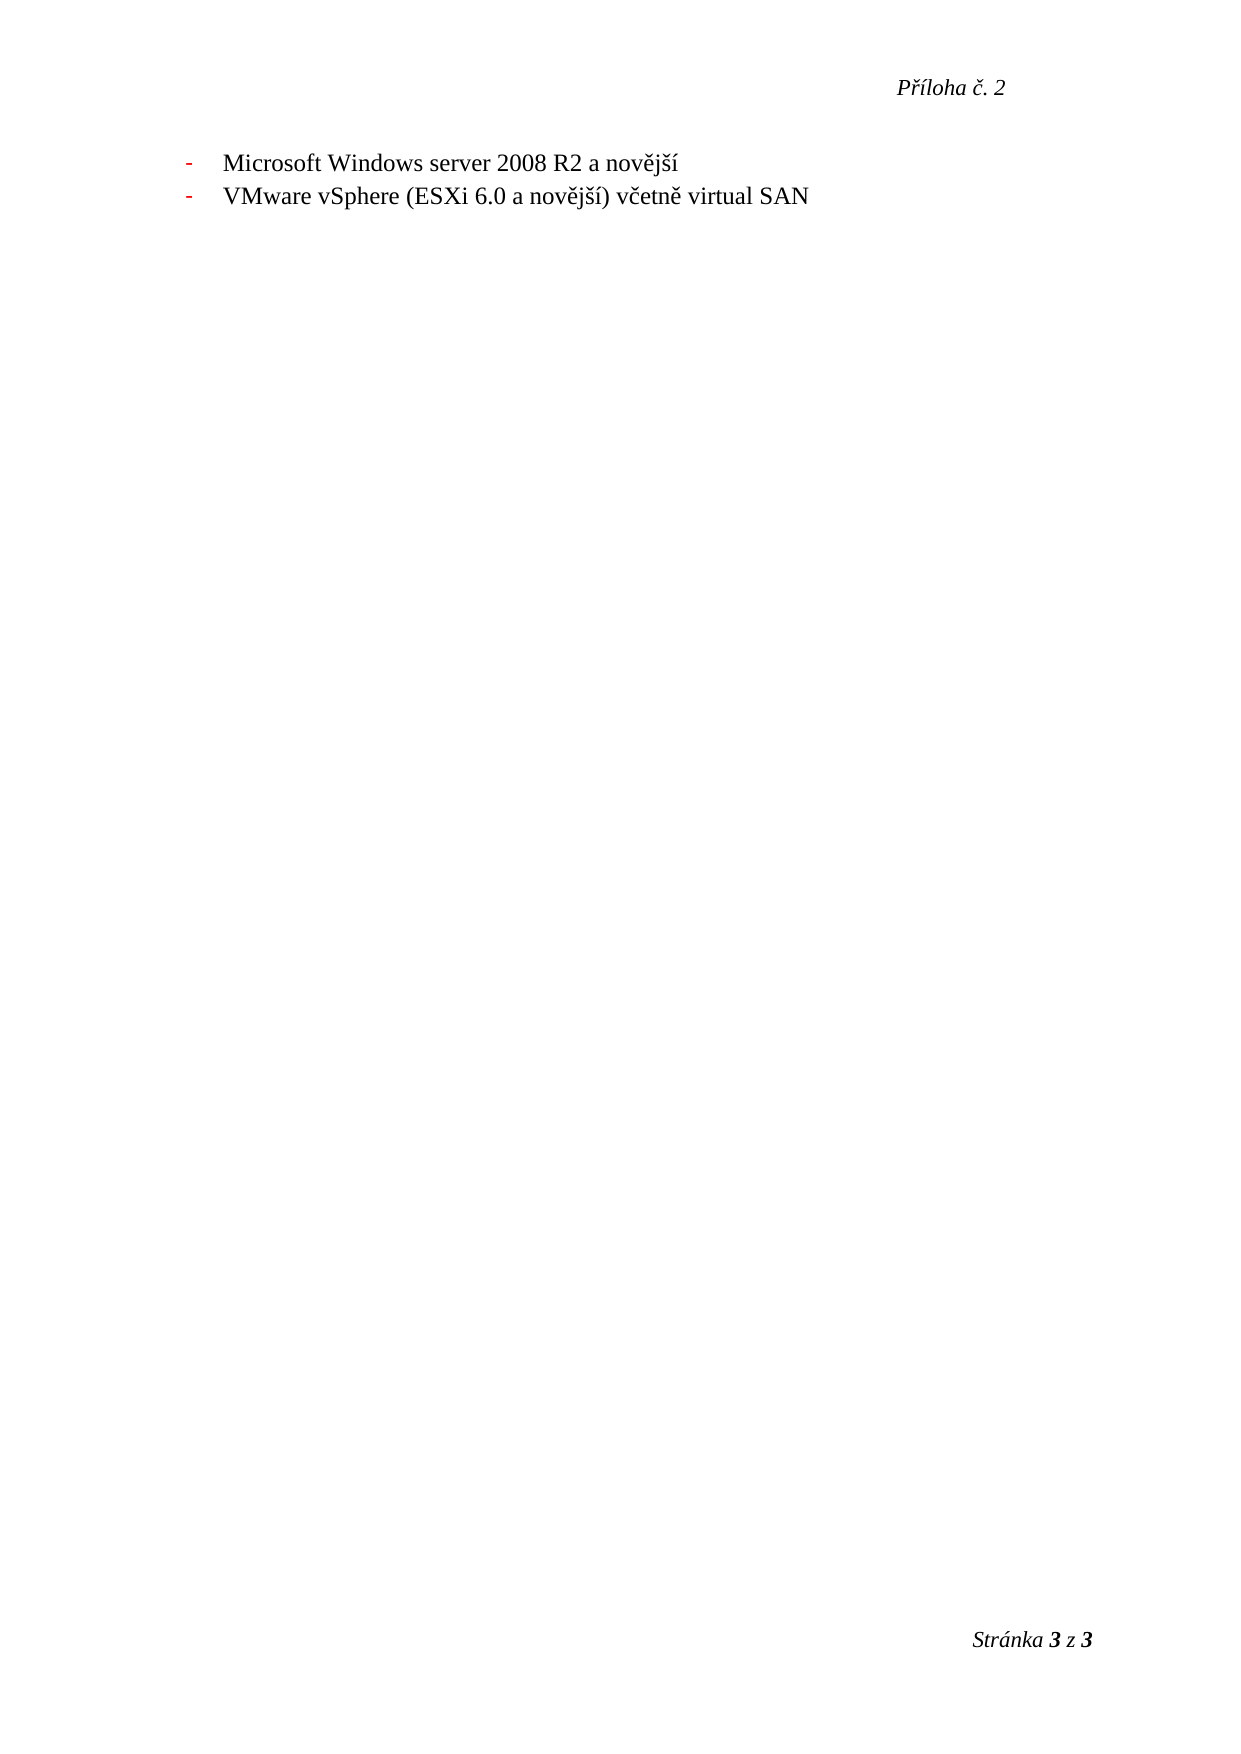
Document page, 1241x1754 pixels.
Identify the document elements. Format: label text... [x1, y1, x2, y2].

list VMware vSphere (ESXi 6.0 a novější) včetně virtual SAN [185, 181, 1093, 211]
list Microsoft Windows server 2008 R2 a novější [185, 148, 1093, 178]
